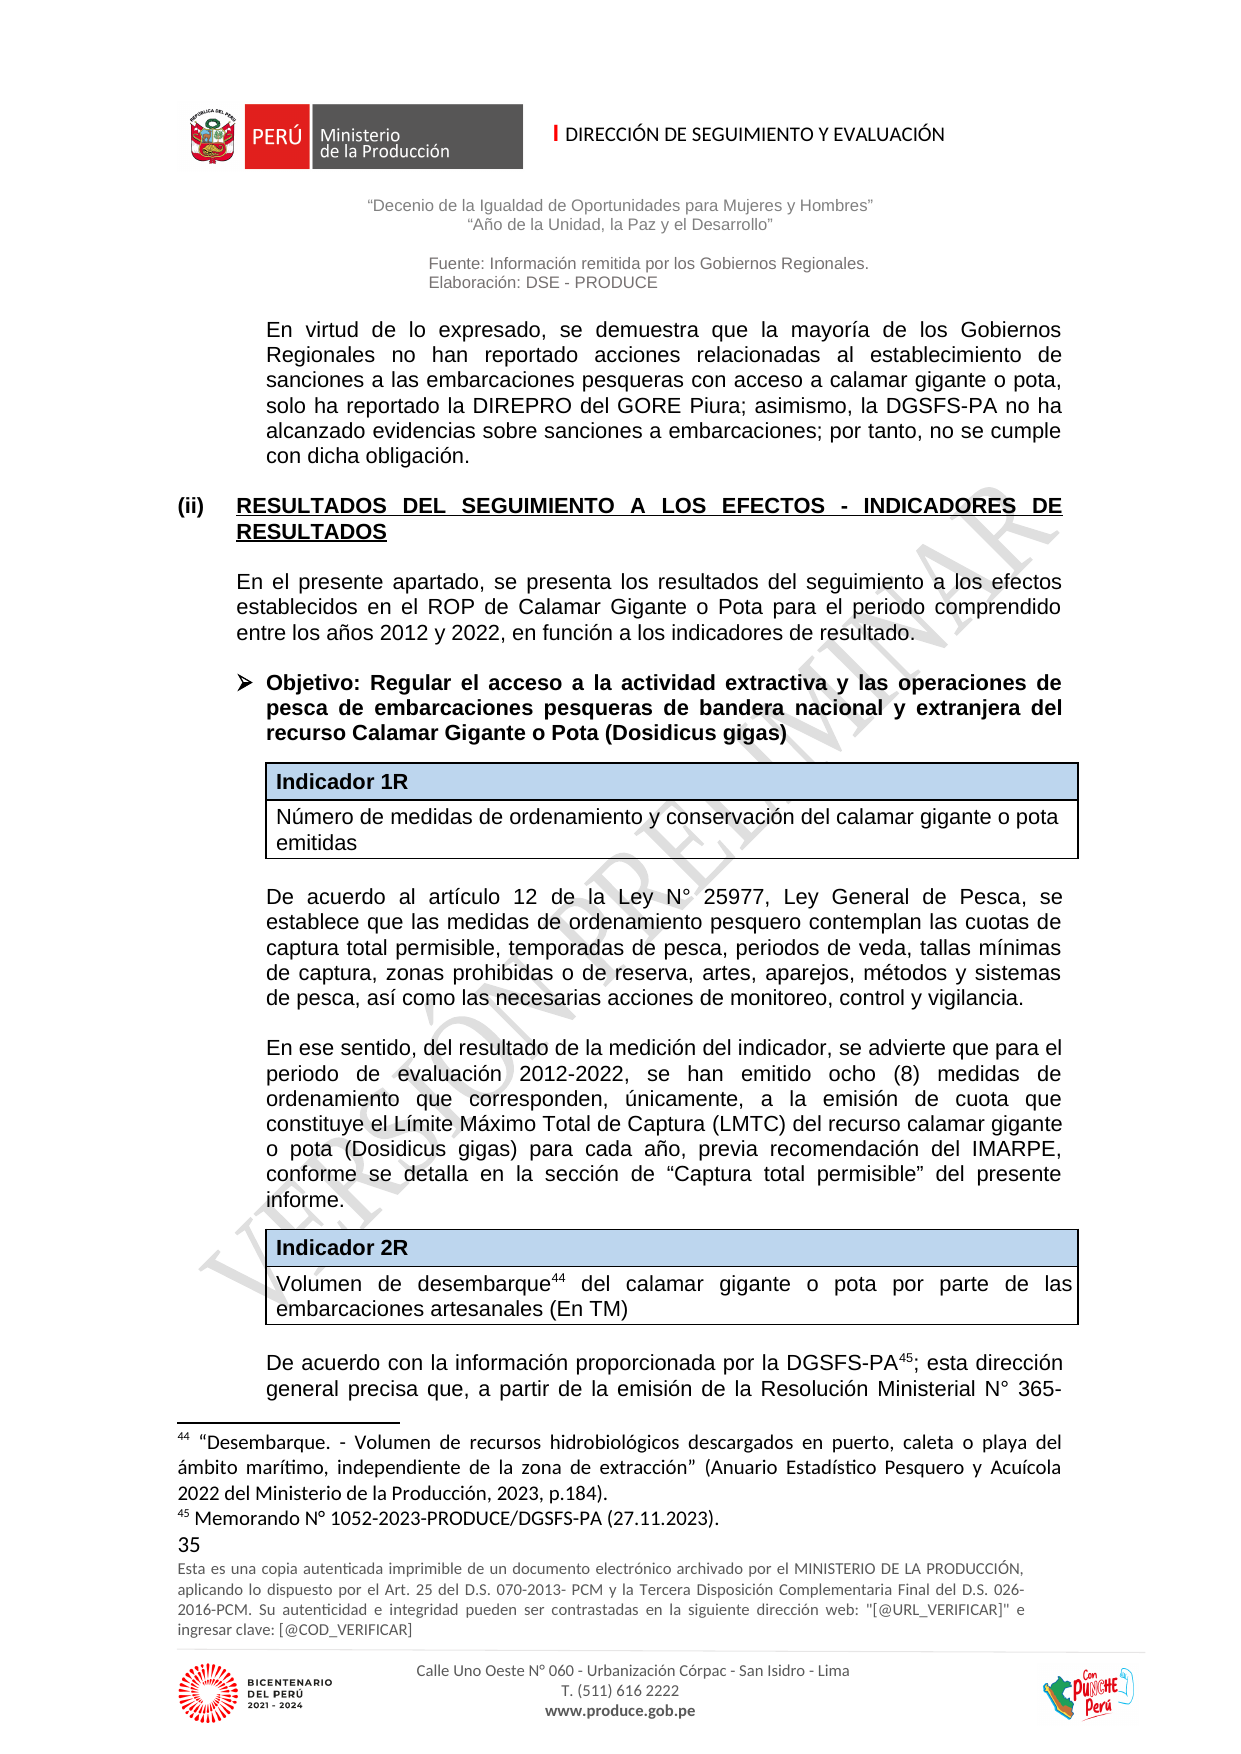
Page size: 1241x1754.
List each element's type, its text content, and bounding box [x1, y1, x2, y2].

table_header Indicador 1R [267, 764, 1077, 799]
list Elaboración: DSE - PRODUCE [428, 273, 1063, 292]
list En virtud de lo expresado, se demuestra que la mayoría de los Gobiernos Regionales no han reportado acciones relacionadas al establecimiento de sanciones a las embarcaciones pesqueras con acceso a calamar gigante o pota, solo ha reportado la DIREPRO del GORE Piura; asimismo, la DGSFS-PA no ha alcanzado evidencias sobre sanciones a embarcaciones; por tanto, no se cumple con dicha obligación. [266, 317, 1063, 468]
list Objetivo: Regular el acceso a la actividad extractiva y las operaciones de pesca de embarcaciones pesqueras de bandera nacional y extranjera del recurso Calamar Gigante o Pota (Dosidicus gigas) [236, 670, 1063, 746]
table_cell Volumen de desembarque del calamar gigante o pota por parte de las embarcaciones artesanales (En TM) [267, 1267, 1077, 1324]
list En ese sentido, del resultado de la medición del indicador, se advierte que para el periodo de evaluación 2012-2022, se han emitido ocho (8) medidas de ordenamiento que corresponden, únicamente, a la emisión de cuota que constituye el Límite Máximo Total de Captura (LMTC) del recurso calamar gigante o pota (Dosidicus gigas) para cada año, previa recomendación del IMARPE, conforme se detalla en la sección de “Captura total permisible” del presente informe. [266, 1035, 1063, 1212]
list Fuente: Información remitida por los Gobiernos Regionales. [428, 253, 1063, 273]
table_cell Número de medidas de ordenamiento y conservación del calamar gigante o pota emitidas [267, 801, 1077, 858]
list RESULTADOS DEL SEGUIMIENTO A LOS EFECTOS - INDICADORES DE RESULTADOS [177, 493, 1063, 544]
picture [177, 101, 526, 172]
list De acuerdo al artículo 12 de la Ley N° 25977, Ley General de Pesca, se establece que las medidas de ordenamiento pesquero contemplan las cuotas de captura total permisible, temporadas de pesca, periodos de veda, tallas mínimas de captura, zonas prohibidas o de reserva, artes, aparejos, métodos y sistemas de pesca, así como las necesarias acciones de monitoreo, control y vigilancia. [266, 884, 1063, 1010]
list En el presente apartado, se presenta los resultados del seguimiento a los efectos establecidos en el ROP de Calamar Gigante o Pota para el periodo comprendido entre los años 2012 y 2022, en función a los indicadores de resultado. [236, 569, 1063, 645]
picture [1036, 1663, 1140, 1726]
picture [178, 1663, 332, 1723]
table_header Indicador 2R [267, 1230, 1077, 1266]
